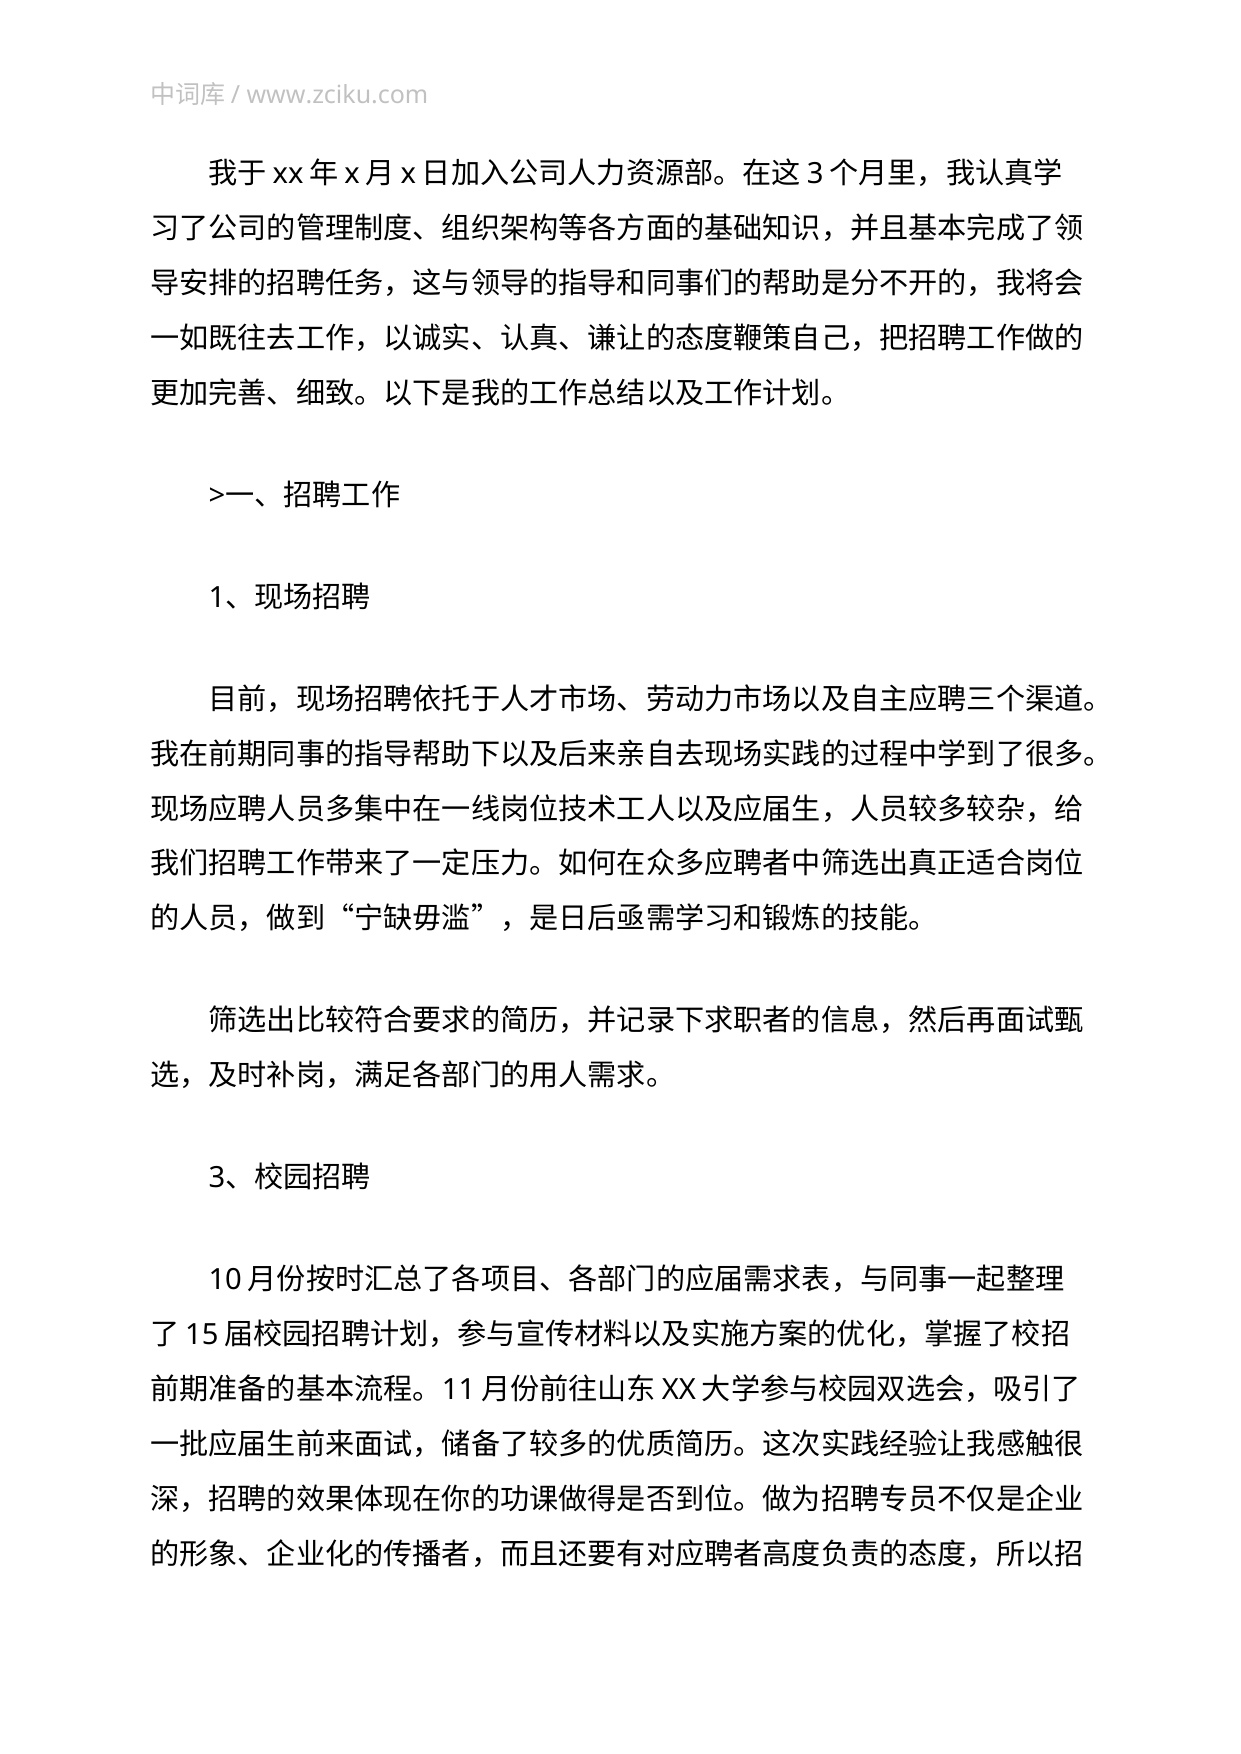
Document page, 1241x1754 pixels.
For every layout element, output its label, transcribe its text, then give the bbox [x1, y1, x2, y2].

text 筛选出比较符合要求的简历，并记录下求职者的信息，然后再面试甄选，及时补岗，满足各部门的用人需求。 [150, 997, 1090, 1094]
text 1、现场招聘 [150, 573, 1090, 616]
text 目前，现场招聘依托于人才市场、劳动力市场以及自主应聘三个渠道。我在前期同事的指导帮助下以及后来亲自去现场实践的过程中学到了很多。现场应聘人员多集中在一线岗位技术工人以及应届生，人员较多较杂，给我们招聘工作带来了一定压力。如何在众多应聘者中筛选出真正适合岗位的人员，做到“宁缺毋滥”，是日后亟需学习和锻炼的技能。 [150, 675, 1090, 937]
text 我于xx年x月x日加入公司人力资源部。在这3个月里，我认真学习了公司的管理制度、组织架构等各方面的基础知识，并且基本完成了领导安排的招聘任务，这与领导的指导和同事们的帮助是分不开的，我将会一如既往去工作，以诚实、认真、谦让的态度鞭策自己，把招聘工作做的更加完善、细致。以下是我的工作总结以及工作计划。 [150, 150, 1090, 412]
text >一、招聘工作 [150, 471, 1090, 514]
text 3、校园招聘 [150, 1153, 1090, 1196]
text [150, 1255, 1090, 1572]
